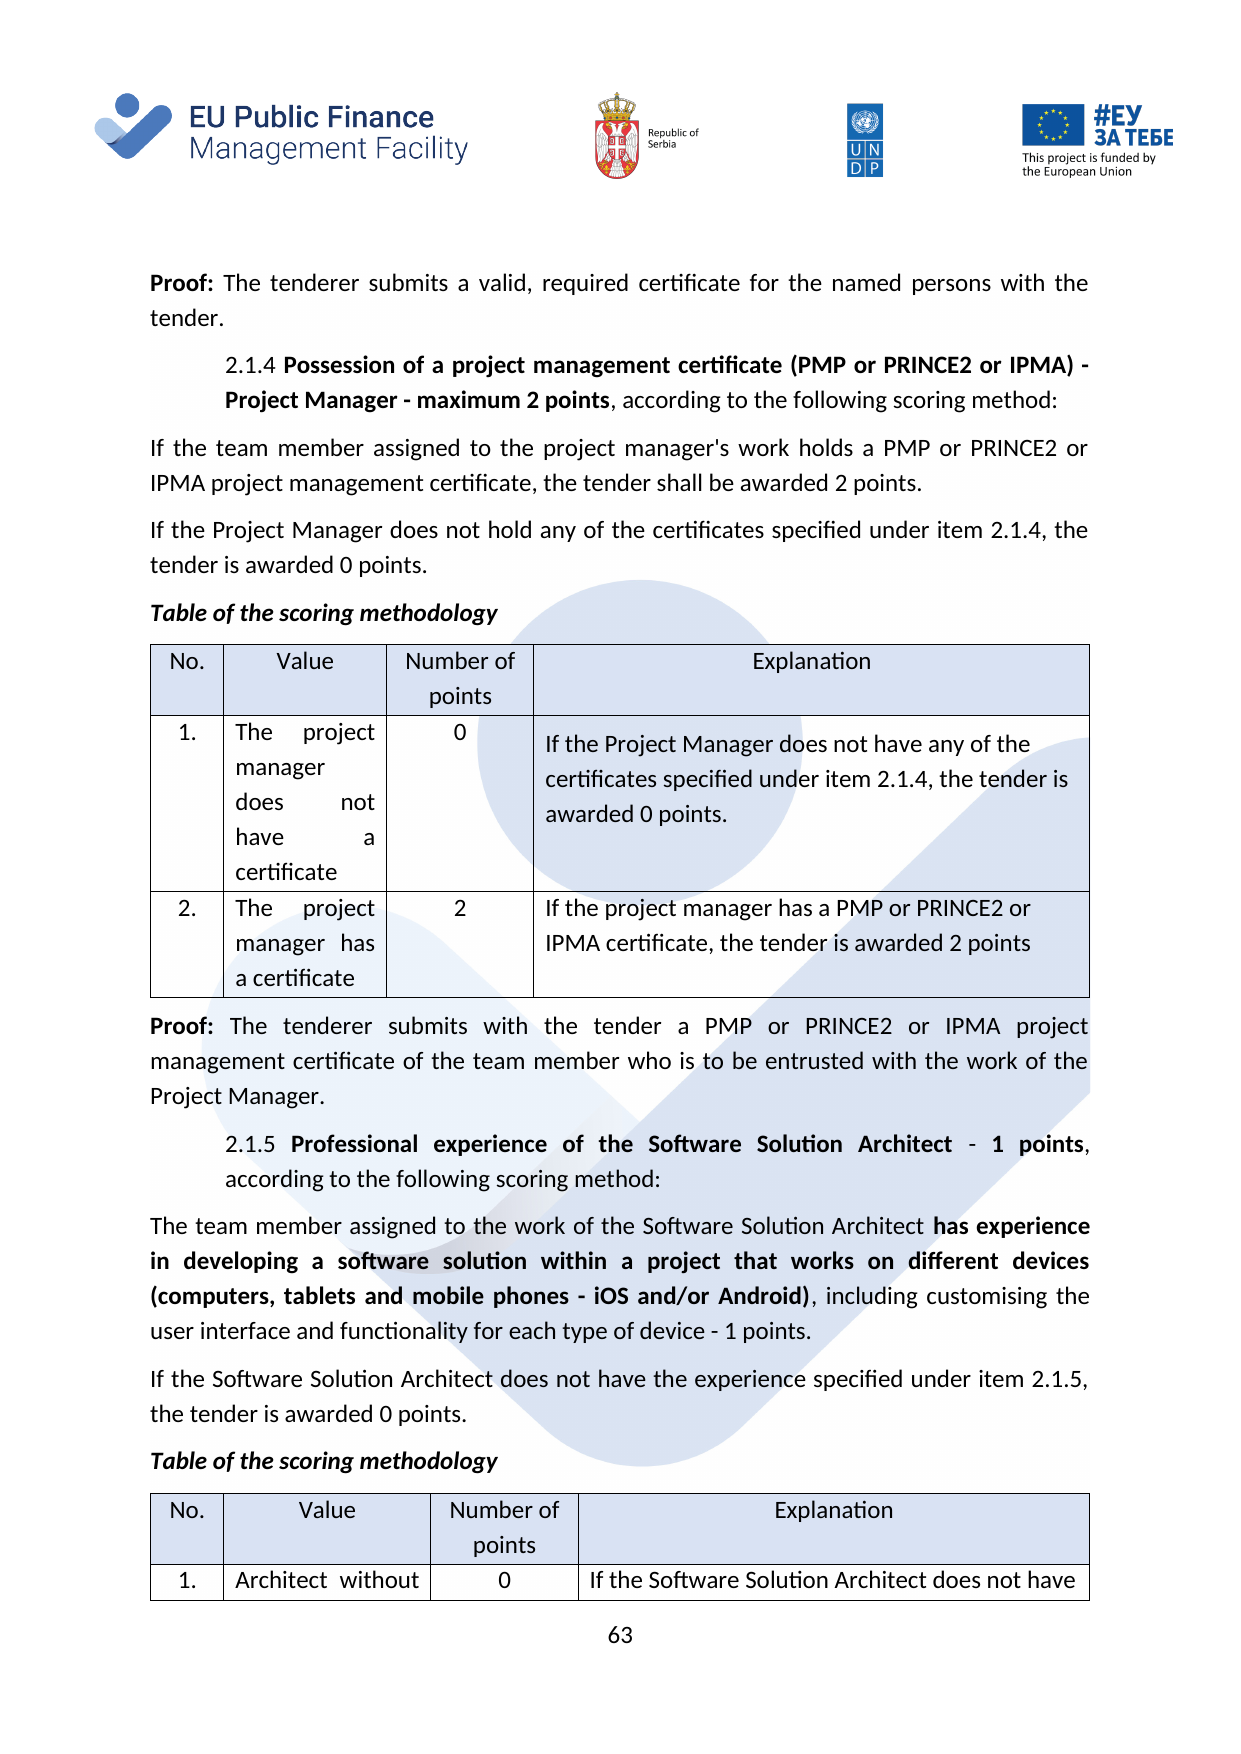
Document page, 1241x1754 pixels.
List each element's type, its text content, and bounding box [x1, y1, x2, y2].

table_cell 0 [387, 716, 533, 891]
table_cell 1. [151, 716, 223, 891]
table_cell If the Project Manager does not have any of the certificates specified under item 2.1.4, the tender is awarded 0 points. [534, 716, 1089, 891]
table_cell If the Software Solution Architect does not have the experience specified under item 2.1.5, the tender is awarded 0 points [579, 1565, 1089, 1599]
table_cell If the project manager has a PMP or PRINCE2 or IPMA certificate, the tender is awarded 2 points [534, 892, 1089, 997]
picture [150, 270, 1091, 1601]
text If the team member assigned to the project manager's work holds a PMP or PRINCE2 or IPMA project management certificate, the tender shall be awarded 2 points. [150, 432, 1090, 497]
text If the Software Solution Architect does not have the experience specified under item 2.1.5, the tender is awarded 0 points. [150, 1363, 1090, 1428]
picture [94, 93, 468, 165]
text Proof: The tenderer submits with the tender a PMP or PRINCE2 or IPMA project management certificate of the team member who is to be entrusted with the work of the Project Manager. [150, 1010, 1090, 1111]
text 2.1.4 Possession of a project management certificate (PMP or PRINCE2 or IPMA) - Project Manager - maximum 2 points, according to the following scoring method: [225, 349, 1090, 415]
table_cell Architect without experience [224, 1565, 430, 1599]
text Table of the scoring methodology [150, 1445, 1090, 1476]
text Proof: The tenderer submits a valid, required certificate for the named persons with the tender. [150, 267, 1090, 332]
table_header Explanation [534, 645, 1089, 715]
table_cell 1. [151, 1565, 223, 1599]
table_header No. [151, 645, 223, 715]
table_header Number of points [387, 645, 533, 715]
table_header No. [151, 1494, 223, 1564]
table_cell 2. [151, 892, 223, 997]
table_header Explanation [579, 1494, 1089, 1564]
table_header Value [224, 1494, 430, 1564]
text Table of the scoring methodology [150, 597, 1090, 627]
table_header Number of points [431, 1494, 578, 1564]
picture [595, 92, 1173, 179]
table_cell The project manager does not have a certificate [224, 716, 386, 891]
text The team member assigned to the work of the Software Solution Architect has experience in developing a software solution within a project that works on different devices (computers, tablets and mobile phones - iOS and/or Android), including customising the user interface and functionality for each type of device - 1 points. [150, 1210, 1090, 1346]
text 2.1.5 Professional experience of the Software Solution Architect - 1 points, according to the following scoring method: [225, 1128, 1090, 1193]
text If the Project Manager does not hold any of the certificates specified under item 2.1.4, the tender is awarded 0 points. [150, 514, 1090, 580]
table_cell The project manager has a certificate [224, 892, 386, 997]
table_header Value [224, 645, 386, 715]
table_cell 0 [431, 1565, 578, 1599]
table_cell 2 [387, 892, 533, 997]
